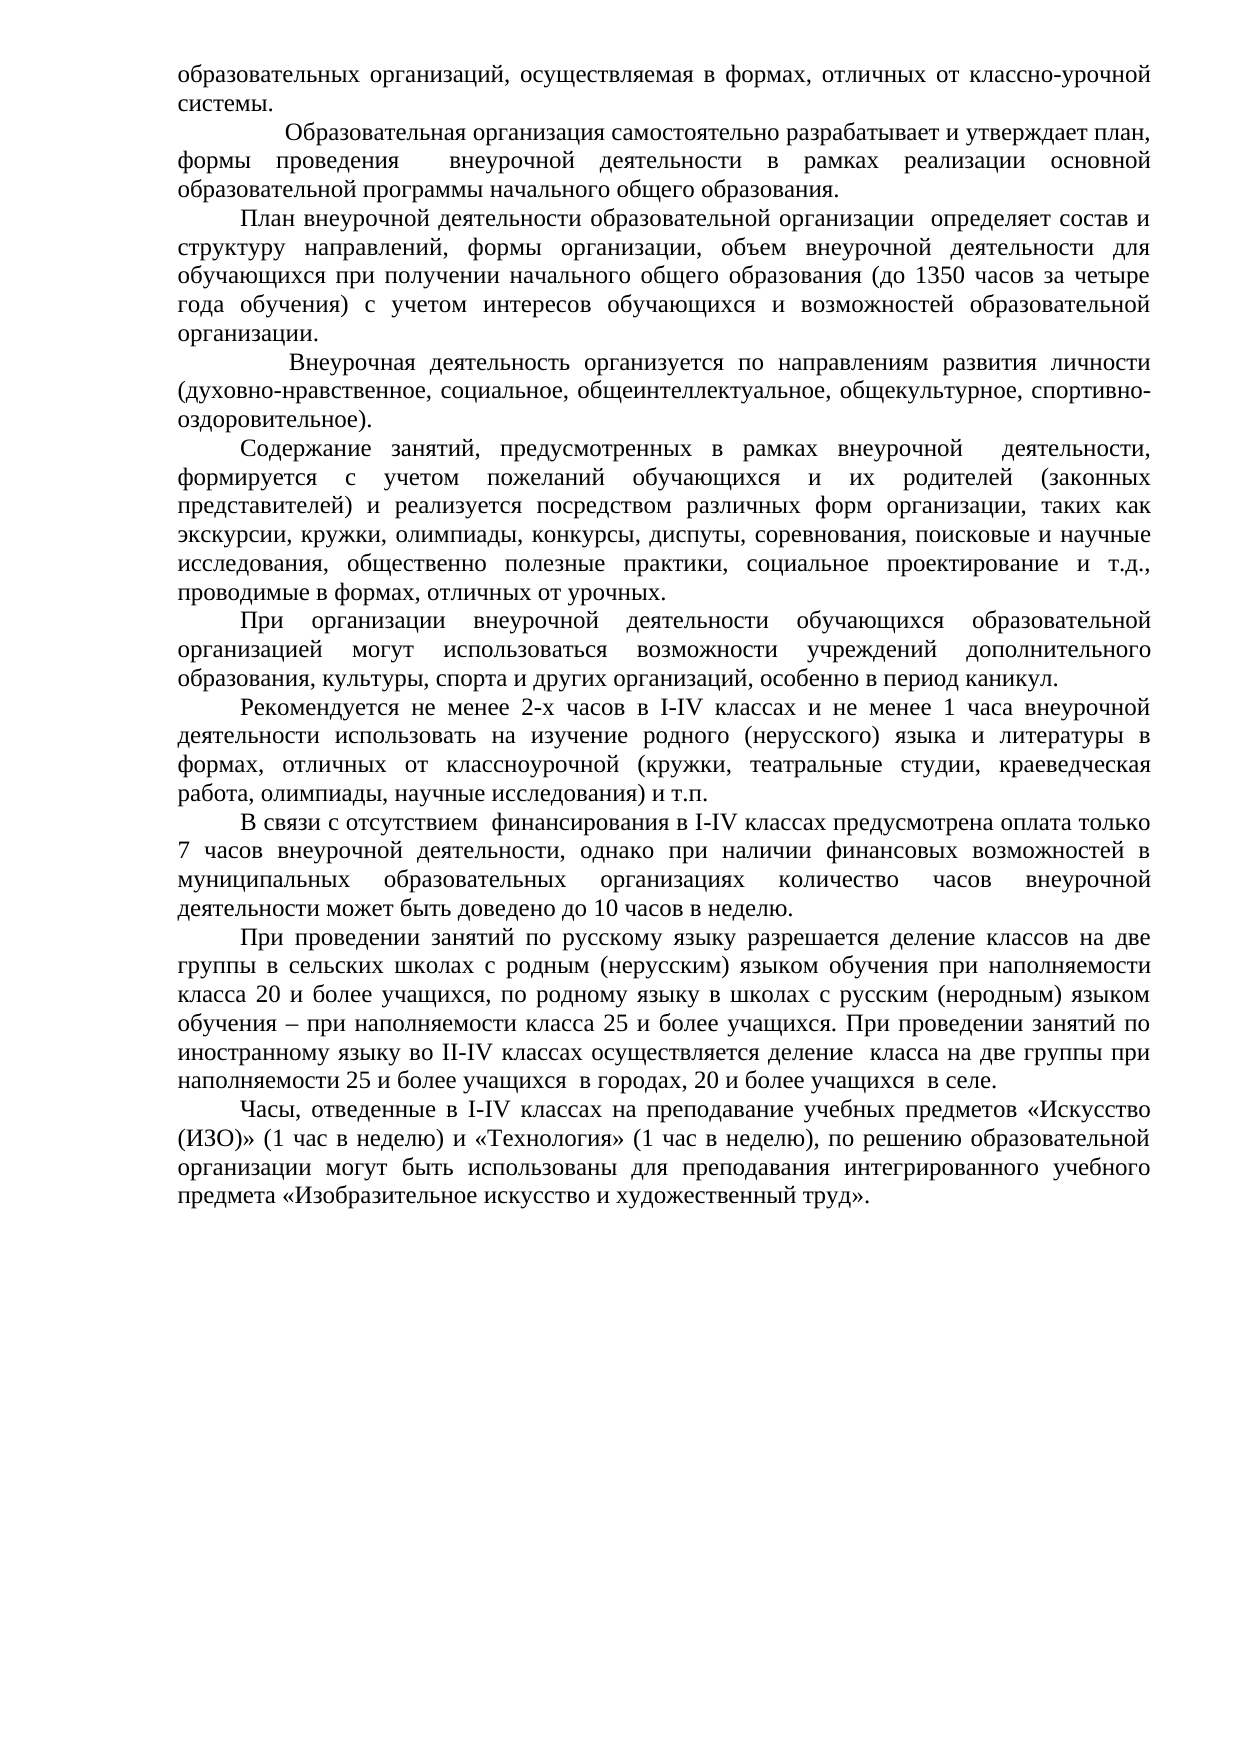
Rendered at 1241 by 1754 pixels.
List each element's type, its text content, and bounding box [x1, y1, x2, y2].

text Образовательная организация самостоятельно разрабатывает и утверждает план, формы проведения внеурочной деятельности в рамках реализации основной образовательной программы начального общего образования. [177, 117, 1152, 203]
text План внеурочной деятельности образовательной организации определяет состав и структуру направлений, формы организации, объем внеурочной деятельности для обучающихся при получении начального общего образования (до 1350 часов за четыре года обучения) с учетом интересов обучающихся и возможностей образовательной организации. Внеурочная деятельность организуется по направлениям развития личности (духовно-нравственное, социальное, общеинтеллектуальное, общекультурное, спортивно-оздоровительное). [177, 203, 1152, 433]
text При организации внеурочной деятельности обучающихся образовательной организацией могут использоваться возможности учреждений дополнительного образования, культуры, спорта и других организаций, особенно в период каникул. [177, 605, 1152, 692]
text Содержание занятий, предусмотренных в рамках внеурочной деятельности, формируется с учетом пожеланий обучающихся и их родителей (законных представителей) и реализуется посредством различных форм организации, таких как экскурсии, кружки, олимпиады, конкурсы, диспуты, соревнования, поисковые и научные исследования, общественно полезные практики, социальное проектирование и т.д., проводимые в формах, отличных от урочных. [177, 433, 1152, 605]
text Часы, отведенные в I-IV классах на преподавание учебных предметов «Искусство (ИЗО)» (1 час в неделю) и «Технология» (1 час в неделю), по решению образовательной организации могут быть использованы для преподавания интегрированного учебного предмета «Изобразительное искусство и художественный труд». [177, 1094, 1152, 1209]
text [177, 59, 1152, 117]
text При проведении занятий по русскому языку разрешается деление классов на две группы в сельских школах с родным (нерусским) языком обучения при наполняемости класса 20 и более учащихся, по родному языку в школах с русским (неродным) языком обучения – при наполняемости класса 25 и более учащихся. При проведении занятий по иностранному языку во II-IV классах осуществляется деление класса на две группы при наполняемости 25 и более учащихся в городах, 20 и более учащихся в селе. [177, 922, 1152, 1094]
text В связи с отсутствием финансирования в I-IV классах предусмотрена оплата только 7 часов внеурочной деятельности, однако при наличии финансовых возможностей в муниципальных образовательных организациях количество часов внеурочной деятельности может быть доведено до 10 часов в неделю. [177, 807, 1152, 922]
text Рекомендуется не менее 2-х часов в I-IV классах и не менее 1 часа внеурочной деятельности использовать на изучение родного (нерусского) языка и литературы в формах, отличных от классноурочной (кружки, театральные студии, краеведческая работа, олимпиады, научные исследования) и т.п. [177, 692, 1152, 807]
